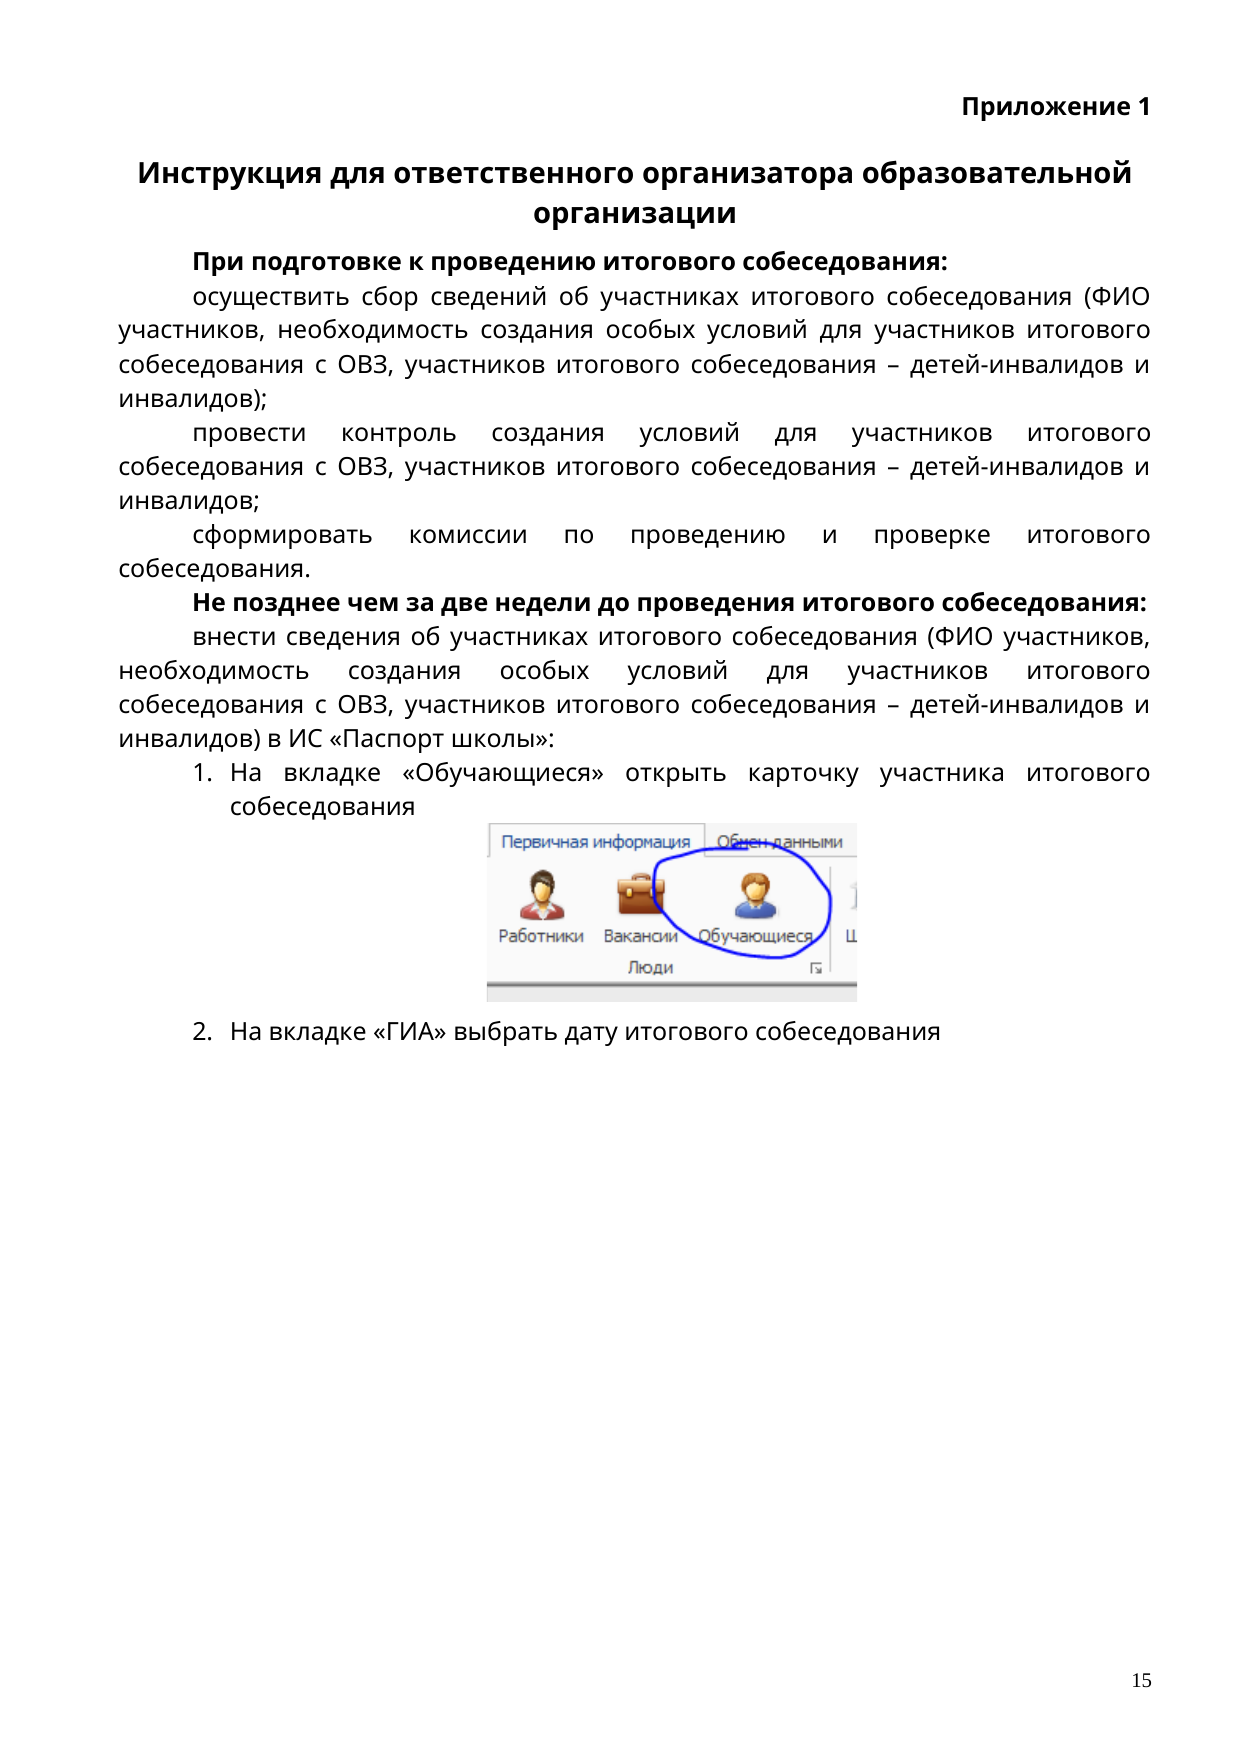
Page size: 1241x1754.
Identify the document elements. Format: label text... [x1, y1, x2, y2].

text сформировать комиссии по проведению и проверке итогового собеседования. [118, 517, 1152, 585]
text внести сведения об участниках итогового собеседования (ФИО участников, необходимость создания особых условий для участников итогового собеседования с ОВЗ, участников итогового собеседования – детей-инвалидов и инвалидов) в ИС «Паспорт школы»: [118, 619, 1152, 755]
list На вкладке «ГИА» выбрать дату итогового собеседования [192, 1013, 1152, 1047]
text При подготовке к проведению итогового собеседования: [118, 244, 1152, 278]
text осуществить сбор сведений об участниках итогового собеседования (ФИО участников, необходимость создания особых условий для участников итогового собеседования с ОВЗ, участников итогового собеседования – детей-инвалидов и инвалидов); [118, 278, 1152, 414]
list На вкладке «Обучающиеся» открыть карточку участника итогового собеседования [192, 755, 1152, 823]
subtitle Инструкция для ответственного организатора образовательной организации [118, 152, 1152, 232]
subtitle Приложение 1 [118, 89, 1152, 123]
picture [486, 823, 858, 1002]
text провести контроль создания условий для участников итогового собеседования с ОВЗ, участников итогового собеседования – детей-инвалидов и инвалидов; [118, 414, 1152, 517]
text Не позднее чем за две недели до проведения итогового собеседования: [118, 585, 1152, 619]
